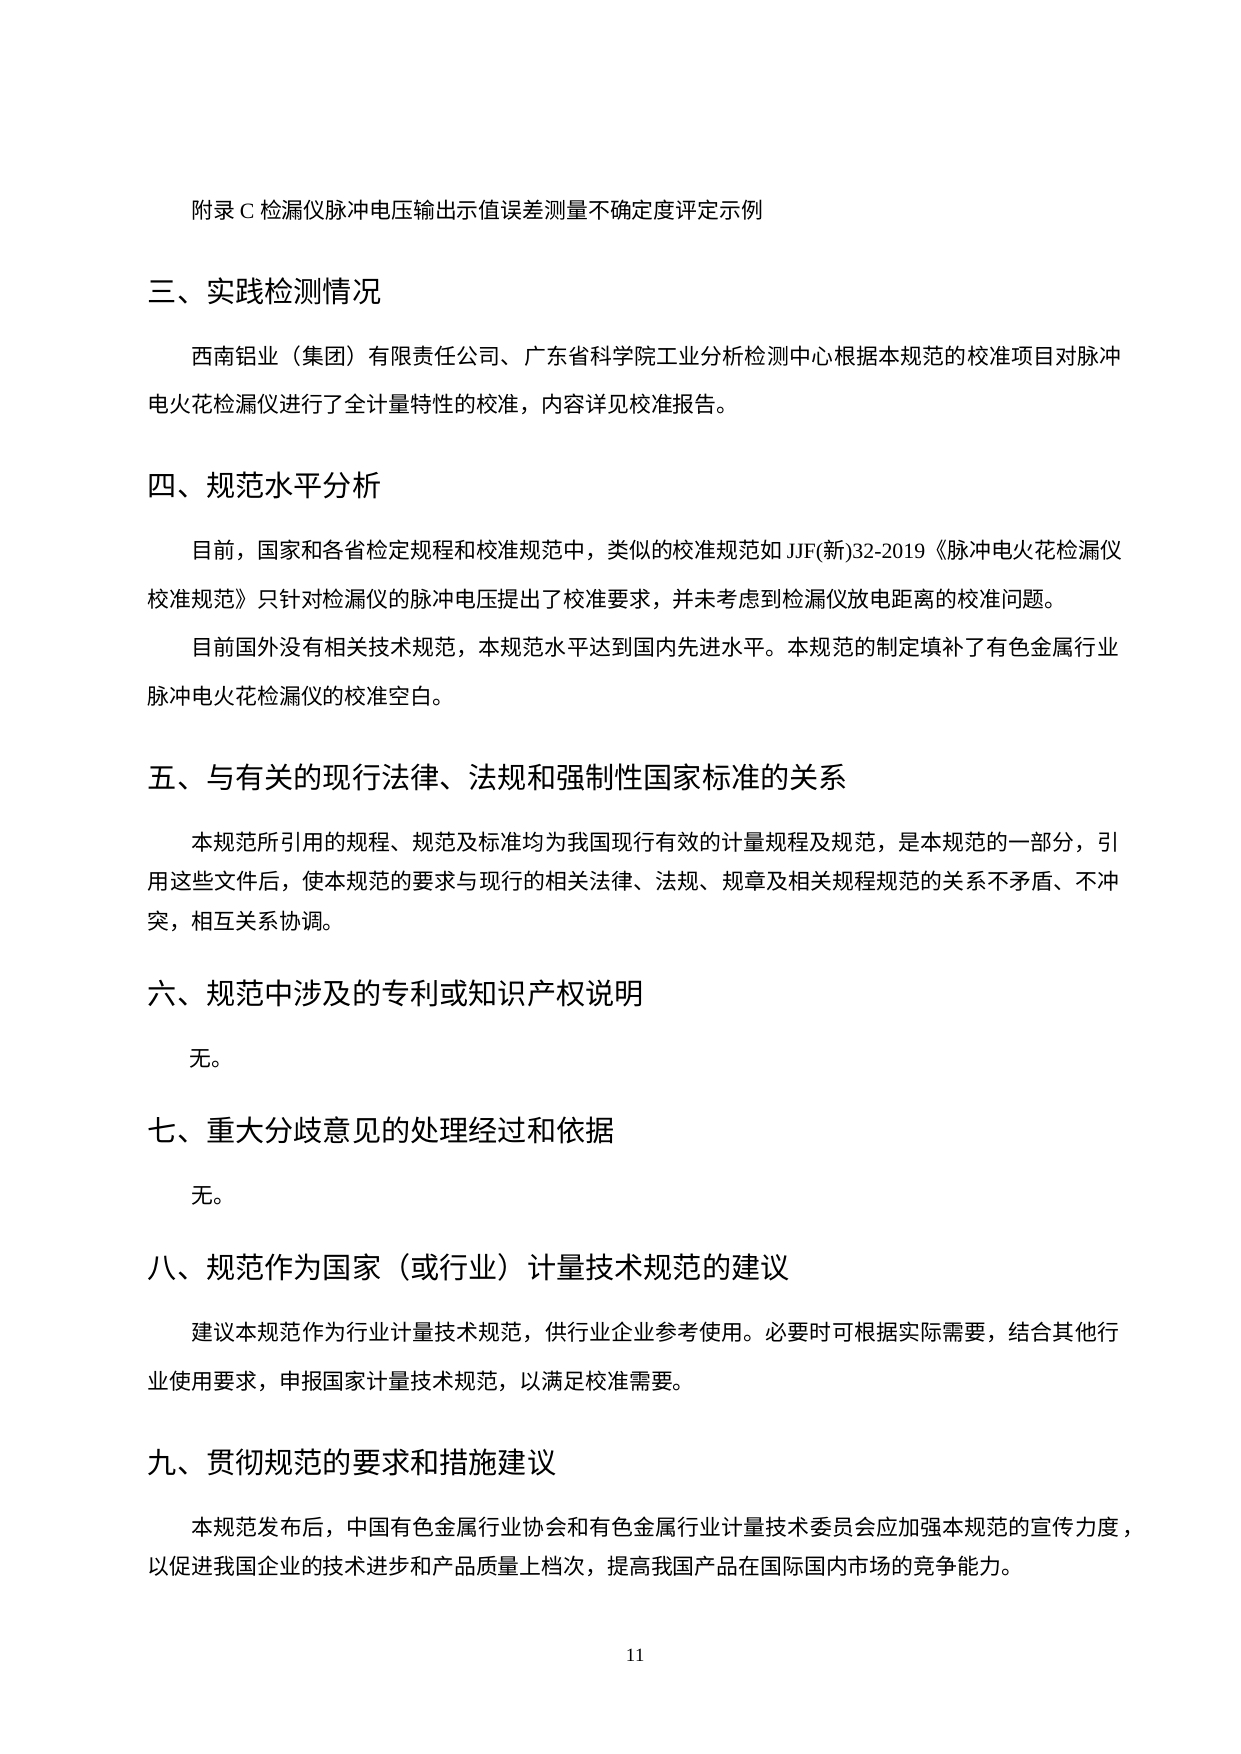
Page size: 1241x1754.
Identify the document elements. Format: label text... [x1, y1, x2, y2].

text 无。 [148, 1178, 1122, 1209]
subtitle 三、实践检测情况 [148, 257, 1122, 322]
text 建议本规范作为行业计量技术规范，供行业企业参考使用。必要时可根据实际需要，结合其他行业使用要求，申报国家计量技术规范，以满足校准需要。 [148, 1315, 1122, 1396]
subtitle 六、规范中涉及的专利或知识产权说明 [148, 959, 1122, 1024]
subtitle 八、规范作为国家（或行业）计量技术规范的建议 [148, 1234, 1122, 1299]
text 附录C 检漏仪脉冲电压输出示值误差测量不确定度评定示例 [148, 193, 1122, 225]
text 目前国外没有相关技术规范，本规范水平达到国内先进水平。本规范的制定填补了有色金属行业脉冲电火花检漏仪的校准空白。 [148, 630, 1122, 711]
text 西南铝业（集团）有限责任公司、广东省科学院工业分析检测中心根据本规范的校准项目对脉冲电火花检漏仪进行了全计量特性的校准，内容详见校准报告。 [148, 338, 1122, 419]
text 目前，国家和各省检定规程和校准规范中，类似的校准规范如JJF(新)32-2019《脉冲电火花检漏仪校准规范》只针对检漏仪的脉冲电压提出了校准要求，并未考虑到检漏仪放电距离的校准问题。 [148, 533, 1122, 614]
subtitle 五、与有关的现行法律、法规和强制性国家标准的关系 [148, 743, 1122, 808]
text 本规范所引用的规程、规范及标准均为我国现行有效的计量规程及规范，是本规范的一部分，引用这些文件后，使本规范的要求与现行的相关法律、法规、规章及相关规程规范的关系不矛盾、不冲突，相互关系协调。 [148, 824, 1122, 935]
subtitle 九、贯彻规范的要求和措施建议 [148, 1428, 1122, 1493]
subtitle 四、规范水平分析 [148, 452, 1122, 517]
subtitle 七、重大分歧意见的处理经过和依据 [148, 1097, 1122, 1162]
text 本规范发布后，中国有色金属行业协会和有色金属行业计量技术委员会应加强本规范的宣传力度，以促进我国企业的技术进步和产品质量上档次，提高我国产品在国际国内市场的竞争能力。 [148, 1509, 1122, 1581]
text 无。 [148, 1041, 1122, 1072]
